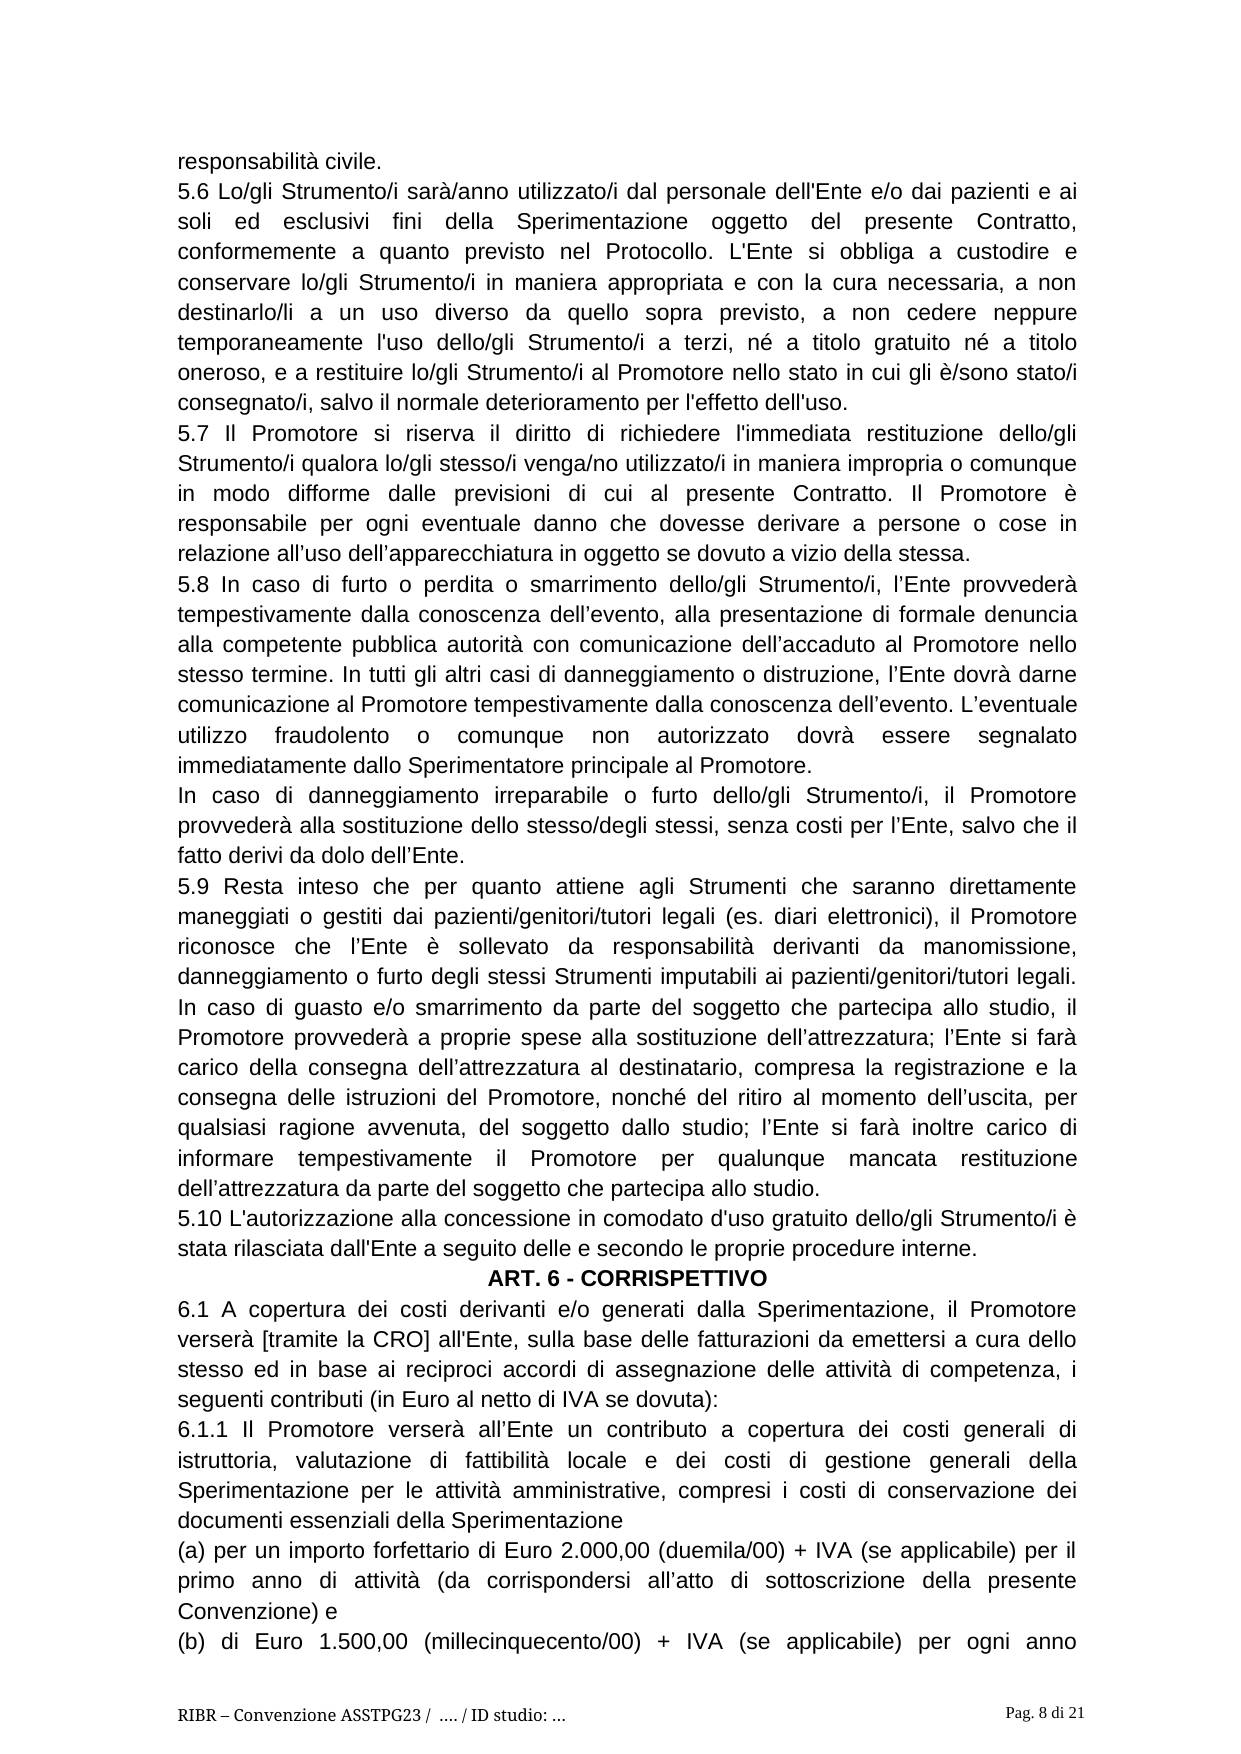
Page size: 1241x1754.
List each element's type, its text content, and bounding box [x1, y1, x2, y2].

text In caso di danneggiamento irreparabile o furto dello/gli Strumento/i, il Promotore provvederà alla sostituzione dello stesso/degli stessi, senza costi per l’Ente, salvo che il fatto derivi da dolo dell’Ente. [177, 782, 1078, 869]
text (a) per un importo forfettario di Euro 2.000,00 (duemila/00) + IVA (se applicabile) per il primo anno di attività (da corrispondersi all’atto di sottoscrizione della presente Convenzione) e [177, 1537, 1078, 1624]
text 5.7 Il Promotore si riserva il diritto di richiedere l'immediata restituzione dello/gli Strumento/i qualora lo/gli stesso/i venga/no utilizzato/i in maniera impropria o comunque in modo difforme dalle previsioni di cui al presente Contratto. Il Promotore è responsabile per ogni eventuale danno che dovesse derivare a persone o cose in relazione all’uso dell’apparecchiatura in oggetto se dovuto a vizio della stessa. [177, 419, 1078, 567]
text 6.1 A copertura dei costi derivanti e/o generati dalla Sperimentazione, il Promotore verserà [tramite la CRO] all'Ente, sulla base delle fatturazioni da emettersi a cura dello stesso ed in base ai reciproci accordi di assegnazione delle attività di competenza, i seguenti contributi (in Euro al netto di IVA se dovuta): [177, 1296, 1078, 1412]
text 5.8 In caso di furto o perdita o smarrimento dello/gli Strumento/i, l’Ente provvederà tempestivamente dalla conoscenza dell’evento, alla presentazione di formale denuncia alla competente pubblica autorità con comunicazione dell’accaduto al Promotore nello stesso termine. In tutti gli altri casi di danneggiamento o distruzione, l’Ente dovrà darne comunicazione al Promotore tempestivamente dalla conoscenza dell’evento. L’eventuale utilizzo fraudolento o comunque non autorizzato dovrà essere segnalato immediatamente dallo Sperimentatore principale al Promotore. [177, 571, 1078, 778]
text 6.1.1 Il Promotore verserà all’Ente un contributo a copertura dei costi generali di istruttoria, valutazione di fattibilità locale e dei costi di gestione generali della Sperimentazione per le attività amministrative, compresi i costi di conservazione dei documenti essenziali della Sperimentazione [177, 1416, 1078, 1533]
text 5.10 L'autorizzazione alla concessione in comodato d'uso gratuito dello/gli Strumento/i è stata rilasciata dall'Ente a seguito delle e secondo le proprie procedure interne. [177, 1205, 1078, 1261]
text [177, 1628, 1078, 1654]
text 5.9 Resta inteso che per quanto attiene agli Strumenti che saranno direttamente maneggiati o gestiti dai pazienti/genitori/tutori legali (es. diari elettronici), il Promotore riconosce che l’Ente è sollevato da responsabilità derivanti da manomissione, danneggiamento o furto degli stessi Strumenti imputabili ai pazienti/genitori/tutori legali. In caso di guasto e/o smarrimento da parte del soggetto che partecipa allo studio, il Promotore provvederà a proprie spese alla sostituzione dell’attrezzatura; l’Ente si farà carico della consegna dell’attrezzatura al destinatario, compresa la registrazione e la consegna delle istruzioni del Promotore, nonché del ritiro al momento dell’uscita, per qualsiasi ragione avvenuta, del soggetto dallo studio; l’Ente si farà inoltre carico di informare tempestivamente il Promotore per qualunque mancata restituzione dell’attrezzatura da parte del soggetto che partecipa allo studio. [177, 873, 1078, 1201]
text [177, 148, 1078, 174]
text ART. 6 - CORRISPETTIVO [177, 1265, 1078, 1292]
text 5.6 Lo/gli Strumento/i sarà/anno utilizzato/i dal personale dell'Ente e/o dai pazienti e ai soli ed esclusivi fini della Sperimentazione oggetto del presente Contratto, conformemente a quanto previsto nel Protocollo. L'Ente si obbliga a custodire e conservare lo/gli Strumento/i in maniera appropriata e con la cura necessaria, a non destinarlo/li a un uso diverso da quello sopra previsto, a non cedere neppure temporaneamente l'uso dello/gli Strumento/i a terzi, né a titolo gratuito né a titolo oneroso, e a restituire lo/gli Strumento/i al Promotore nello stato in cui gli è/sono stato/i consegnato/i, salvo il normale deterioramento per l'effetto dell'uso. [177, 178, 1078, 416]
